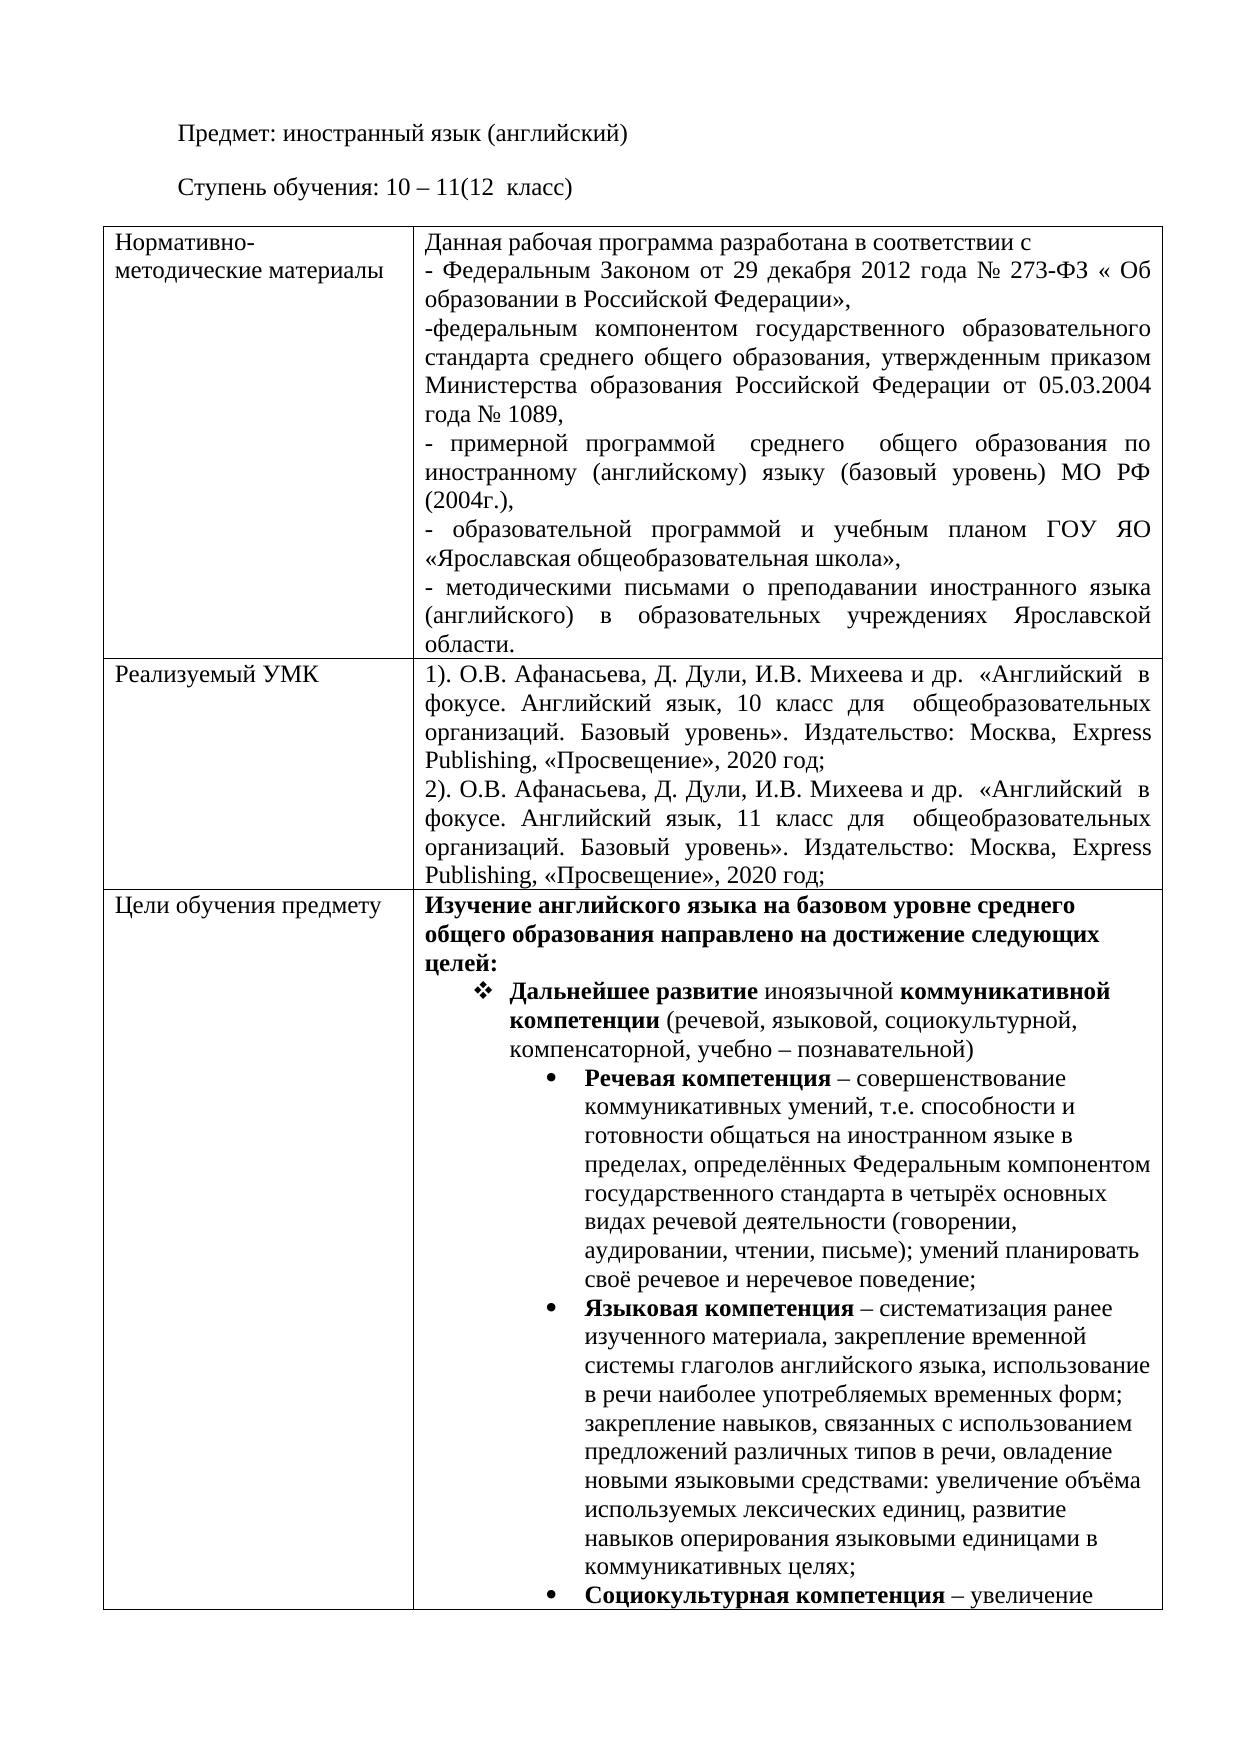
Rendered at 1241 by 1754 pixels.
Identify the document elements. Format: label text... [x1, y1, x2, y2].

table_header Нормативно-методические материалы [104, 227, 413, 658]
table_cell Реализуемый УМК [104, 659, 413, 889]
table_header Данная рабочая программа разработана в соответствии с - Федеральным Законом от 29 декабря 2012 года № 273-ФЗ « Об образовании в Российской Федерации», -федеральным компонентом государственного образовательного стандарта среднего общего образования, утвержденным приказом Министерства образования Российской Федерации от 05.03.2004 года № 1089, - примерной программой среднего общего образования по иностранному (английскому) языку (базовый уровень) МО РФ (2004г.), - образовательной программой и учебным планом ГОУ ЯО «Ярославская общеобразовательная школа», - методическими письмами о преподавании иностранного языка (английского) в образовательных учреждениях Ярославской области. [414, 227, 1162, 658]
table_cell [414, 890, 1162, 1609]
text Ступень обучения: 10 – 11(12 класс) [177, 172, 1152, 201]
table_cell 1). О.В. Афанасьева, Д. Дули, И.В. Михеева и др. «Английский в фокусе. Английский язык, 10 класс для общеобразовательных организаций. Базовый уровень». Издательство: Москва, Express Publishing, «Просвещение», 2020 год; 2). О.В. Афанасьева, Д. Дули, И.В. Михеева и др. «Английский в фокусе. Английский язык, 11 класс для общеобразовательных организаций. Базовый уровень». Издательство: Москва, Express Publishing, «Просвещение», 2020 год; [414, 659, 1162, 889]
text Предмет: иностранный язык (английский) [177, 118, 1152, 147]
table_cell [104, 890, 413, 1609]
